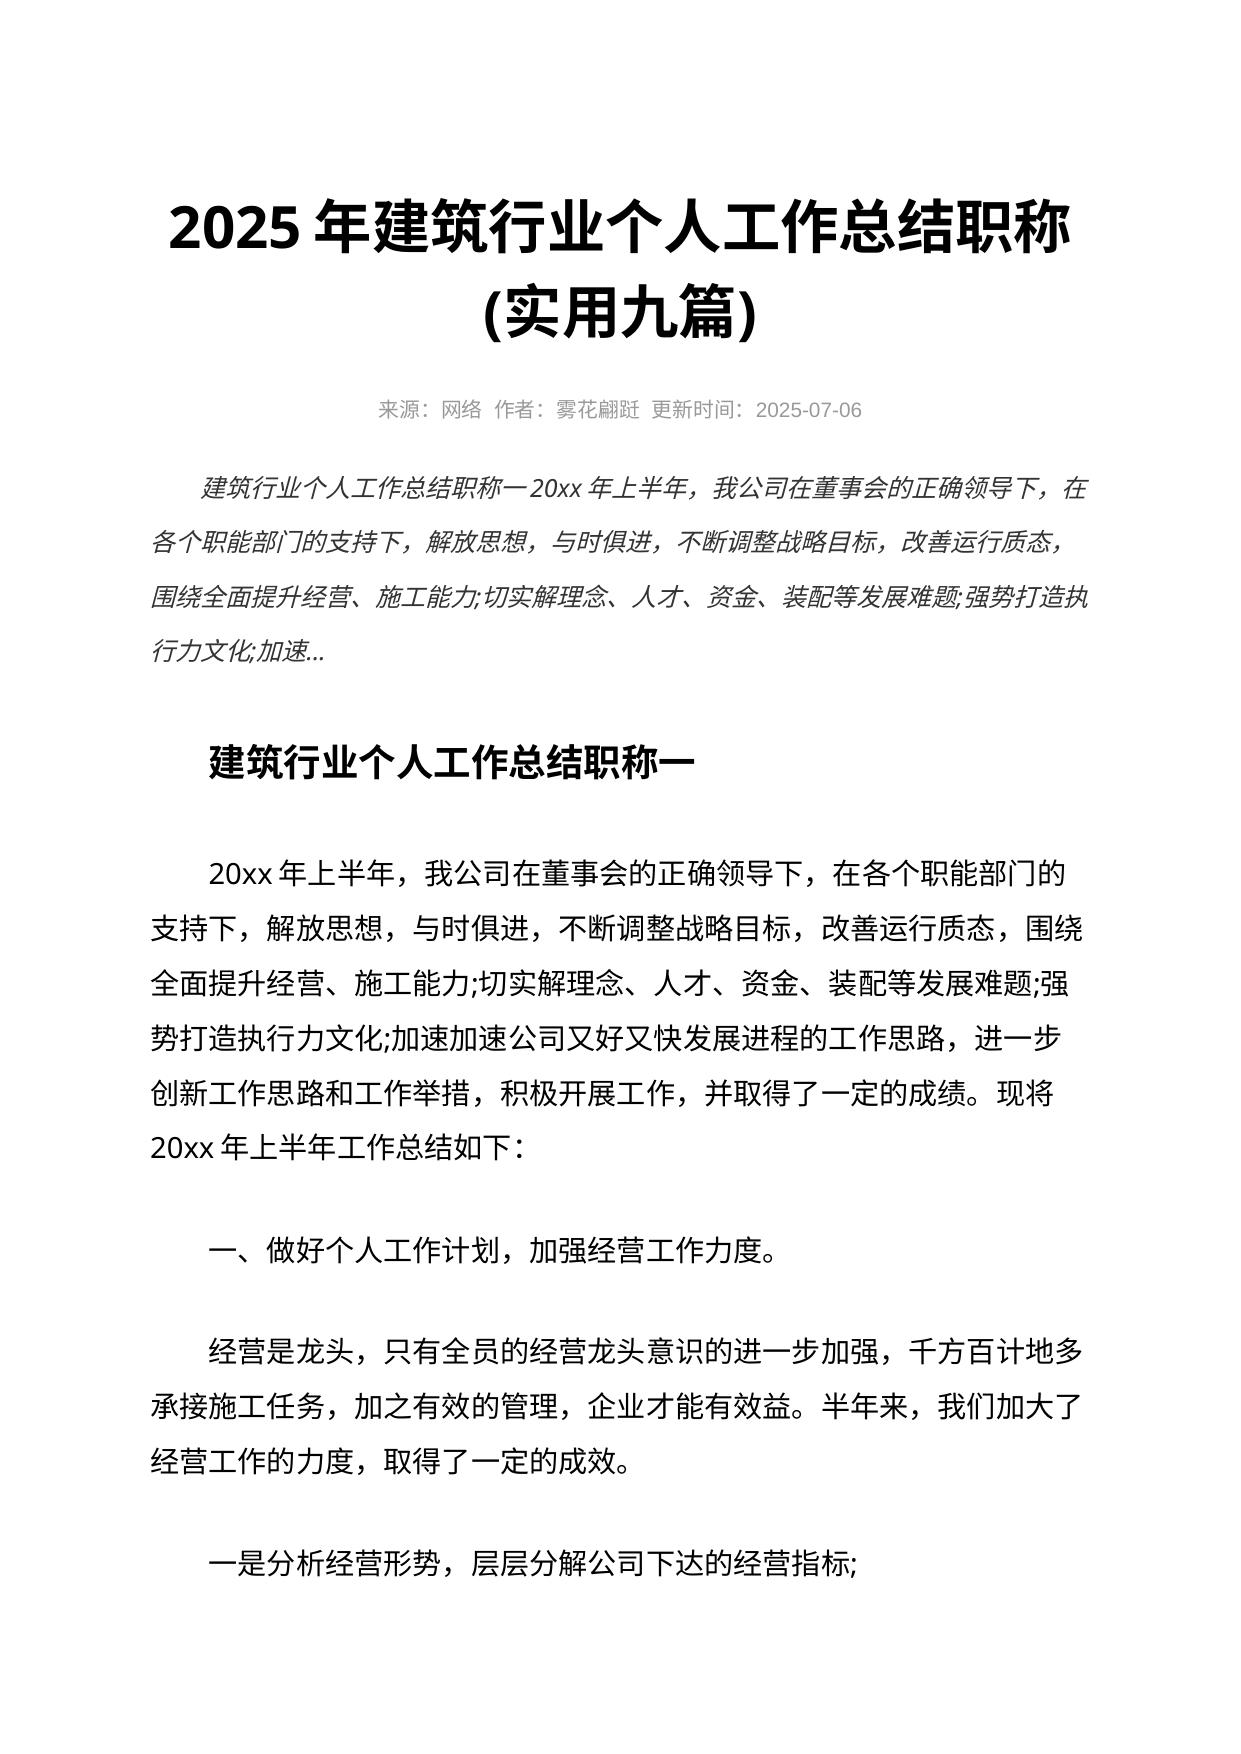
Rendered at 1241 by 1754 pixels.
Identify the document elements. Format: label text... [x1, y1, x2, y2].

text 建筑行业个人工作总结职称一 [150, 733, 1090, 787]
subtitle 2025年建筑行业个人工作总结职称(实用九篇) [150, 181, 1090, 351]
text 20xx年上半年，我公司在董事会的正确领导下，在各个职能部门的支持下，解放思想，与时俱进，不断调整战略目标，改善运行质态，围绕全面提升经营、施工能力;切实解理念、人才、资金、装配等发展难题;强势打造执行力文化;加速加速公司又好又快发展进程的工作思路，进一步创新工作思路和工作举措，积极开展工作，并取得了一定的成绩。现将20xx年上半年工作总结如下： [150, 850, 1090, 1167]
text 一是分析经营形势，层层分解公司下达的经营指标; [150, 1540, 1090, 1583]
text 建筑行业个人工作总结职称一20xx年上半年，我公司在董事会的正确领导下，在各个职能部门的支持下，解放思想，与时俱进，不断调整战略目标，改善运行质态，围绕全面提升经营、施工能力;切实解理念、人才、资金、装配等发展难题;强势打造执行力文化;加速... [150, 468, 1090, 668]
text 经营是龙头，只有全员的经营龙头意识的进一步加强，千方百计地多承接施工任务，加之有效的管理，企业才能有效益。半年来，我们加大了经营工作的力度，取得了一定的成效。 [150, 1329, 1090, 1481]
text 来源：网络 作者：雾花翩跹 更新时间：2025-07-06 [150, 398, 1090, 422]
text 一、做好个人工作计划，加强经营工作力度。 [150, 1227, 1090, 1269]
